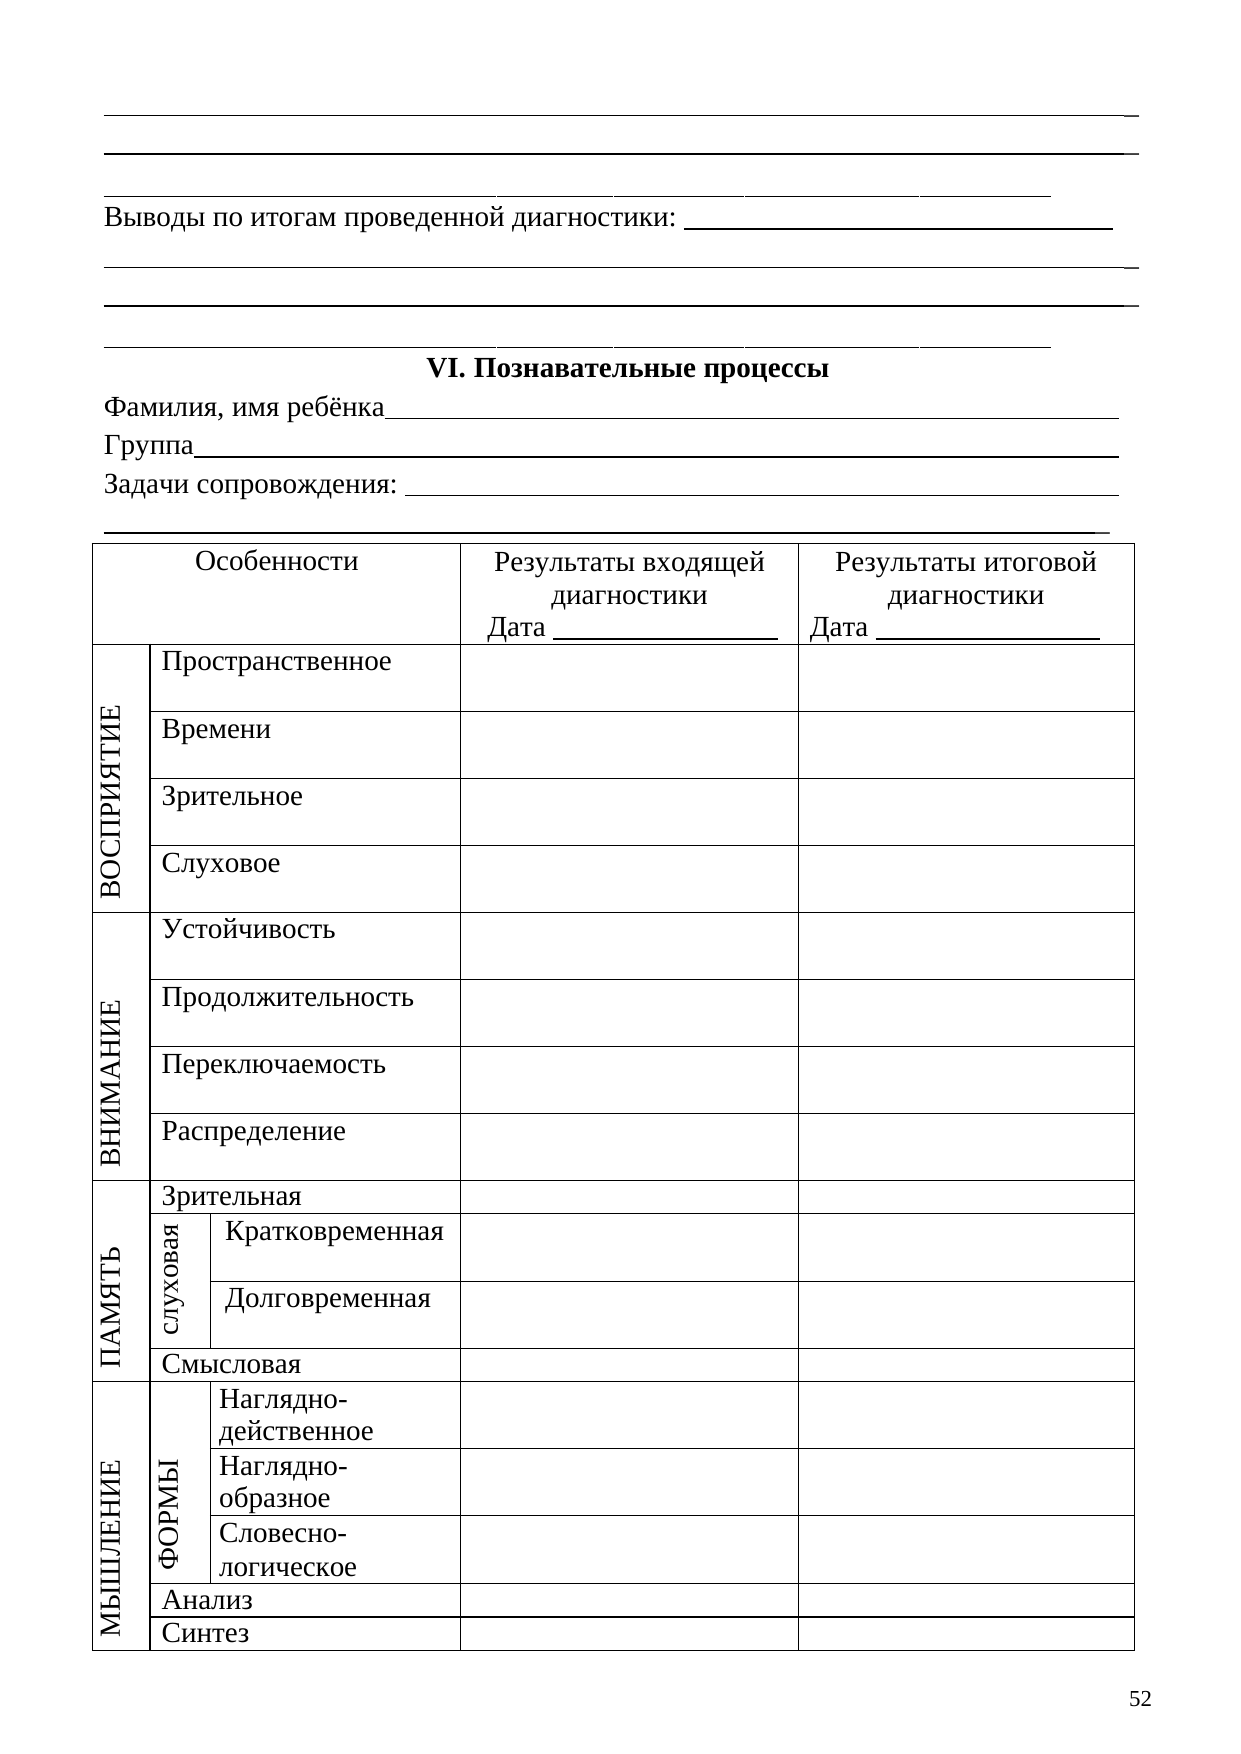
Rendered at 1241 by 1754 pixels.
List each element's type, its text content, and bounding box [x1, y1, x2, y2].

subtitle Познавательные процессы [426, 345, 1209, 384]
table_cell [799, 1382, 1134, 1448]
table_cell Анализ [151, 1584, 460, 1616]
table_cell [799, 1114, 1134, 1180]
table_cell [461, 1349, 798, 1381]
table_cell [461, 1114, 798, 1180]
table_cell Смысловая [151, 1349, 460, 1381]
table_cell Кратковременная [211, 1214, 460, 1281]
text Выводы по итогам проведенной диагностики: [103, 193, 1209, 232]
table_cell МЫШЛЕНИЕ [93, 1382, 149, 1650]
table_cell [461, 1618, 798, 1650]
table_cell [461, 1516, 798, 1583]
table_cell [461, 913, 798, 978]
table_cell [799, 712, 1134, 778]
table_cell Зрительная [151, 1181, 460, 1213]
table_cell [461, 1047, 798, 1113]
table_cell [461, 846, 798, 912]
table_cell Наглядно- образное [211, 1449, 460, 1515]
table_header Результаты входящей диагностики Дата [461, 544, 798, 643]
table_cell [799, 645, 1134, 711]
table_cell [799, 1618, 1134, 1650]
table_cell [461, 645, 798, 711]
table_cell [799, 1282, 1134, 1348]
table_cell [461, 1181, 798, 1213]
table_cell ВНИМАНИЕ [93, 913, 149, 1180]
table_cell ПАМЯТЬ [93, 1181, 149, 1381]
table_cell Зрительное [151, 779, 460, 845]
table_cell [461, 1584, 798, 1616]
table_cell [799, 1449, 1134, 1515]
table_cell [461, 779, 798, 845]
text _ [103, 238, 1209, 271]
table_cell [461, 980, 798, 1046]
text Фамилия, имя ребёнка Группа Задачи сопровождения: [103, 389, 1126, 499]
table_cell [799, 1516, 1134, 1583]
text _ [103, 276, 1209, 309]
table_cell ФОРМЫ [151, 1382, 210, 1583]
table_cell Словесно- логическое [211, 1516, 460, 1583]
table_cell [799, 1181, 1134, 1213]
table_cell Продолжительность [151, 980, 460, 1046]
table_cell Долговременная [211, 1282, 460, 1348]
table_cell [799, 1349, 1134, 1381]
table_cell [461, 1214, 798, 1281]
table_cell [799, 913, 1134, 978]
table_cell [799, 1214, 1134, 1281]
table_cell Устойчивость [151, 913, 460, 978]
table_cell [799, 1584, 1134, 1616]
table_cell Времени [151, 712, 460, 778]
table_cell [799, 1047, 1134, 1113]
text _ [103, 86, 1209, 119]
table_cell [799, 846, 1134, 912]
text _ [103, 124, 1209, 158]
table_cell [461, 712, 798, 778]
table_header Результаты итоговой диагностики Дата [799, 544, 1134, 643]
table_cell Наглядно- действенное [211, 1382, 460, 1448]
table_cell Распределение [151, 1114, 460, 1180]
table_cell [799, 779, 1134, 845]
table_cell ВОСПРИЯТИЕ [93, 645, 149, 912]
table_cell Слуховое [151, 846, 460, 912]
text _ [103, 504, 1209, 537]
table_cell [799, 980, 1134, 1046]
table_cell Синтез [151, 1618, 460, 1650]
table_cell Пространственное [151, 645, 460, 711]
table_cell Переключаемость [151, 1047, 460, 1113]
table_cell [461, 1282, 798, 1348]
table_cell [461, 1382, 798, 1448]
table_cell [461, 1449, 798, 1515]
table_header Особенности [93, 544, 460, 643]
table_cell слуховая [151, 1214, 210, 1348]
